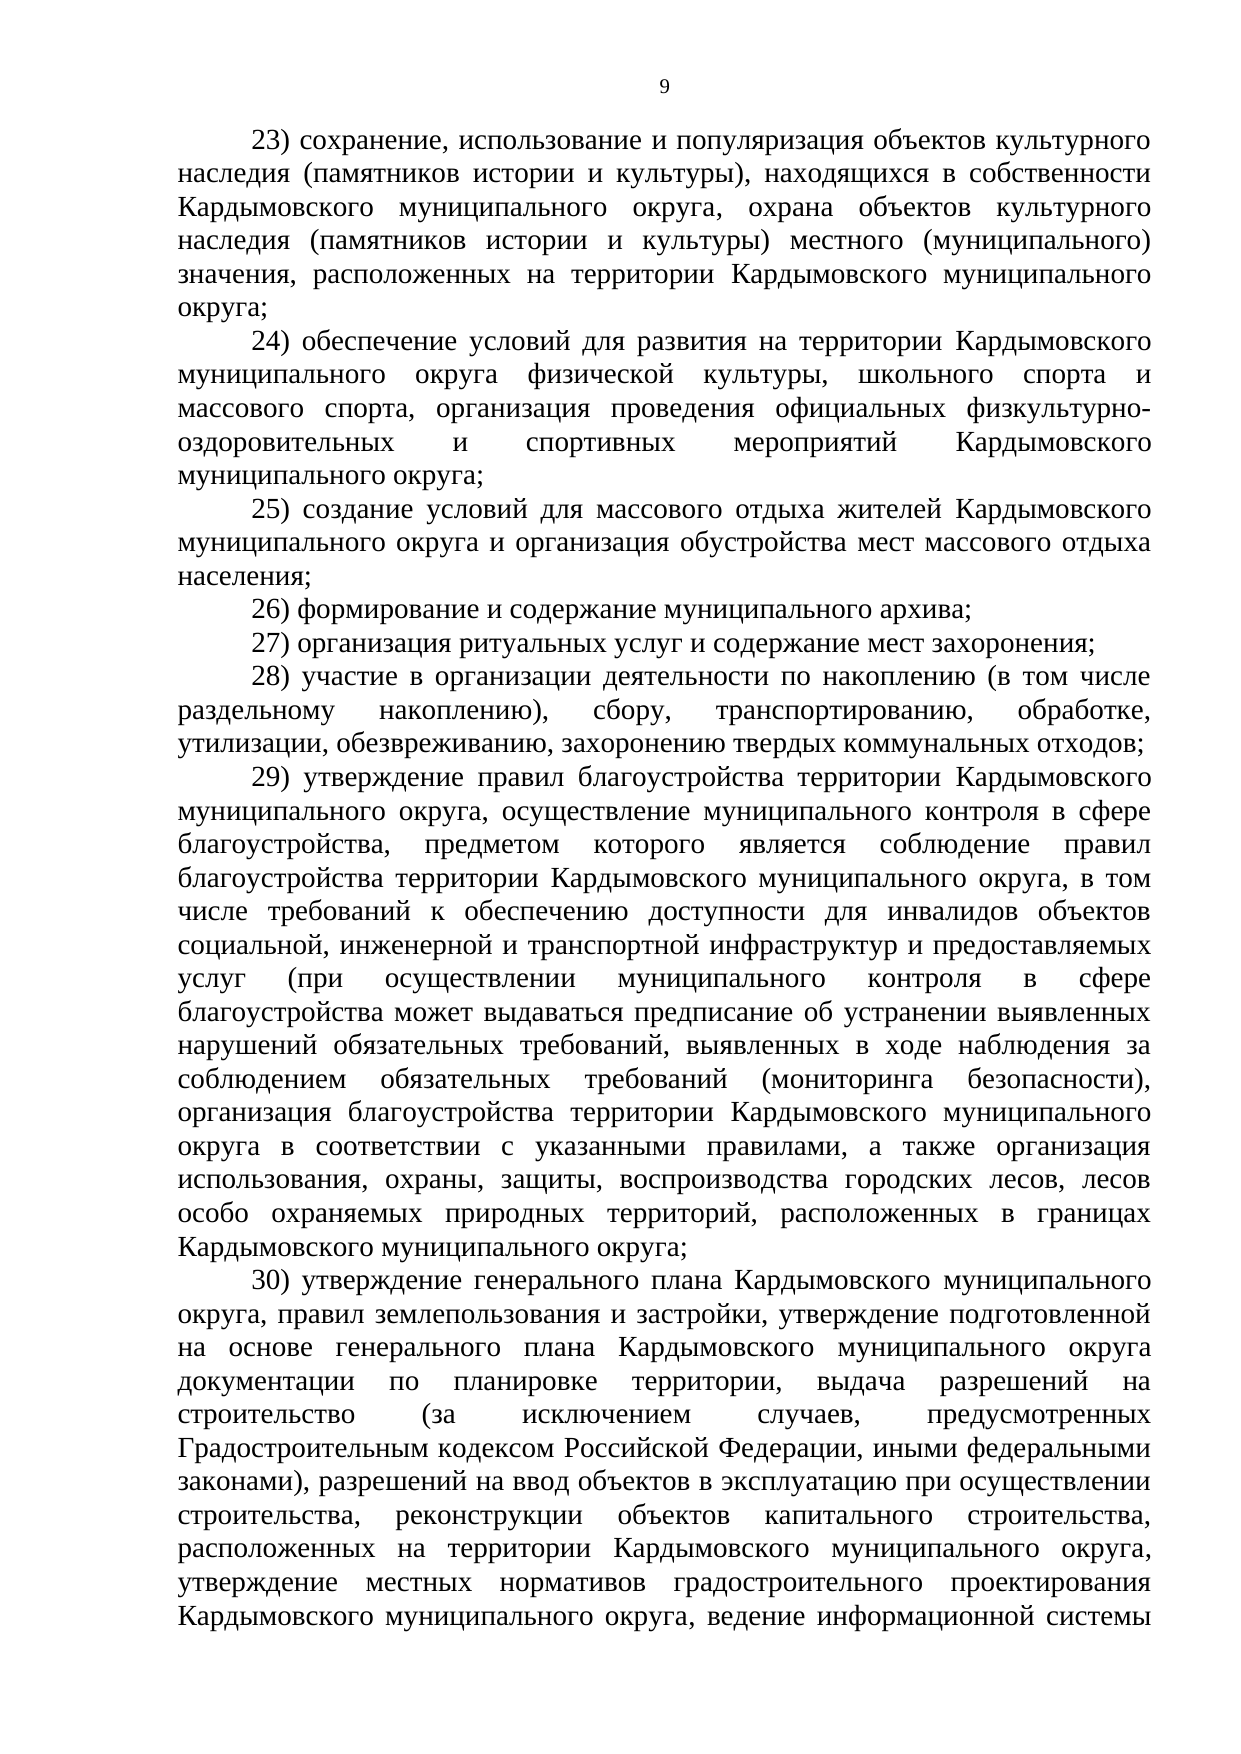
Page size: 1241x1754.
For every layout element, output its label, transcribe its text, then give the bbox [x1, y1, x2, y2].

text 29) утверждение правил благоустройства территории Кардымовского муниципального округа, осуществление муниципального контроля в сфере благоустройства, предметом которого является соблюдение правил благоустройства территории Кардымовского муниципального округа, в том числе требований к обеспечению доступности для инвалидов объектов социальной, инженерной и транспортной инфраструктур и предоставляемых услуг (при осуществлении муниципального контроля в сфере благоустройства может выдаваться предписание об устранении выявленных нарушений обязательных требований, выявленных в ходе наблюдения за соблюдением обязательных требований (мониторинга безопасности), организация благоустройства территории Кардымовского муниципального округа в соответствии с указанными правилами, а также организация использования, охраны, защиты, воспроизводства городских лесов, лесов особо охраняемых природных территорий, расположенных в границах Кардымовского муниципального округа; [177, 759, 1152, 1262]
text 27) организация ритуальных услуг и содержание мест захоронения; [177, 625, 1152, 658]
text 23) сохранение, использование и популяризация объектов культурного наследия (памятников истории и культуры), находящихся в собственности Кардымовского муниципального округа, охрана объектов культурного наследия (памятников истории и культуры) местного (муниципального) значения, расположенных на территории Кардымовского муниципального округа; [177, 122, 1152, 323]
text 28) участие в организации деятельности по накоплению (в том числе раздельному накоплению), сбору, транспортированию, обработке, утилизации, обезвреживанию, захоронению твердых коммунальных отходов; [177, 658, 1152, 759]
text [177, 1262, 1152, 1631]
text 25) создание условий для массового отдыха жителей Кардымовского муниципального округа и организация обустройства мест массового отдыха населения; [177, 491, 1152, 591]
text 26) формирование и содержание муниципального архива; [177, 591, 1152, 625]
text 24) обеспечение условий для развития на территории Кардымовского муниципального округа физической культуры, школьного спорта и массового спорта, организация проведения официальных физкультурно-оздоровительных и спортивных мероприятий Кардымовского муниципального округа; [177, 323, 1152, 491]
